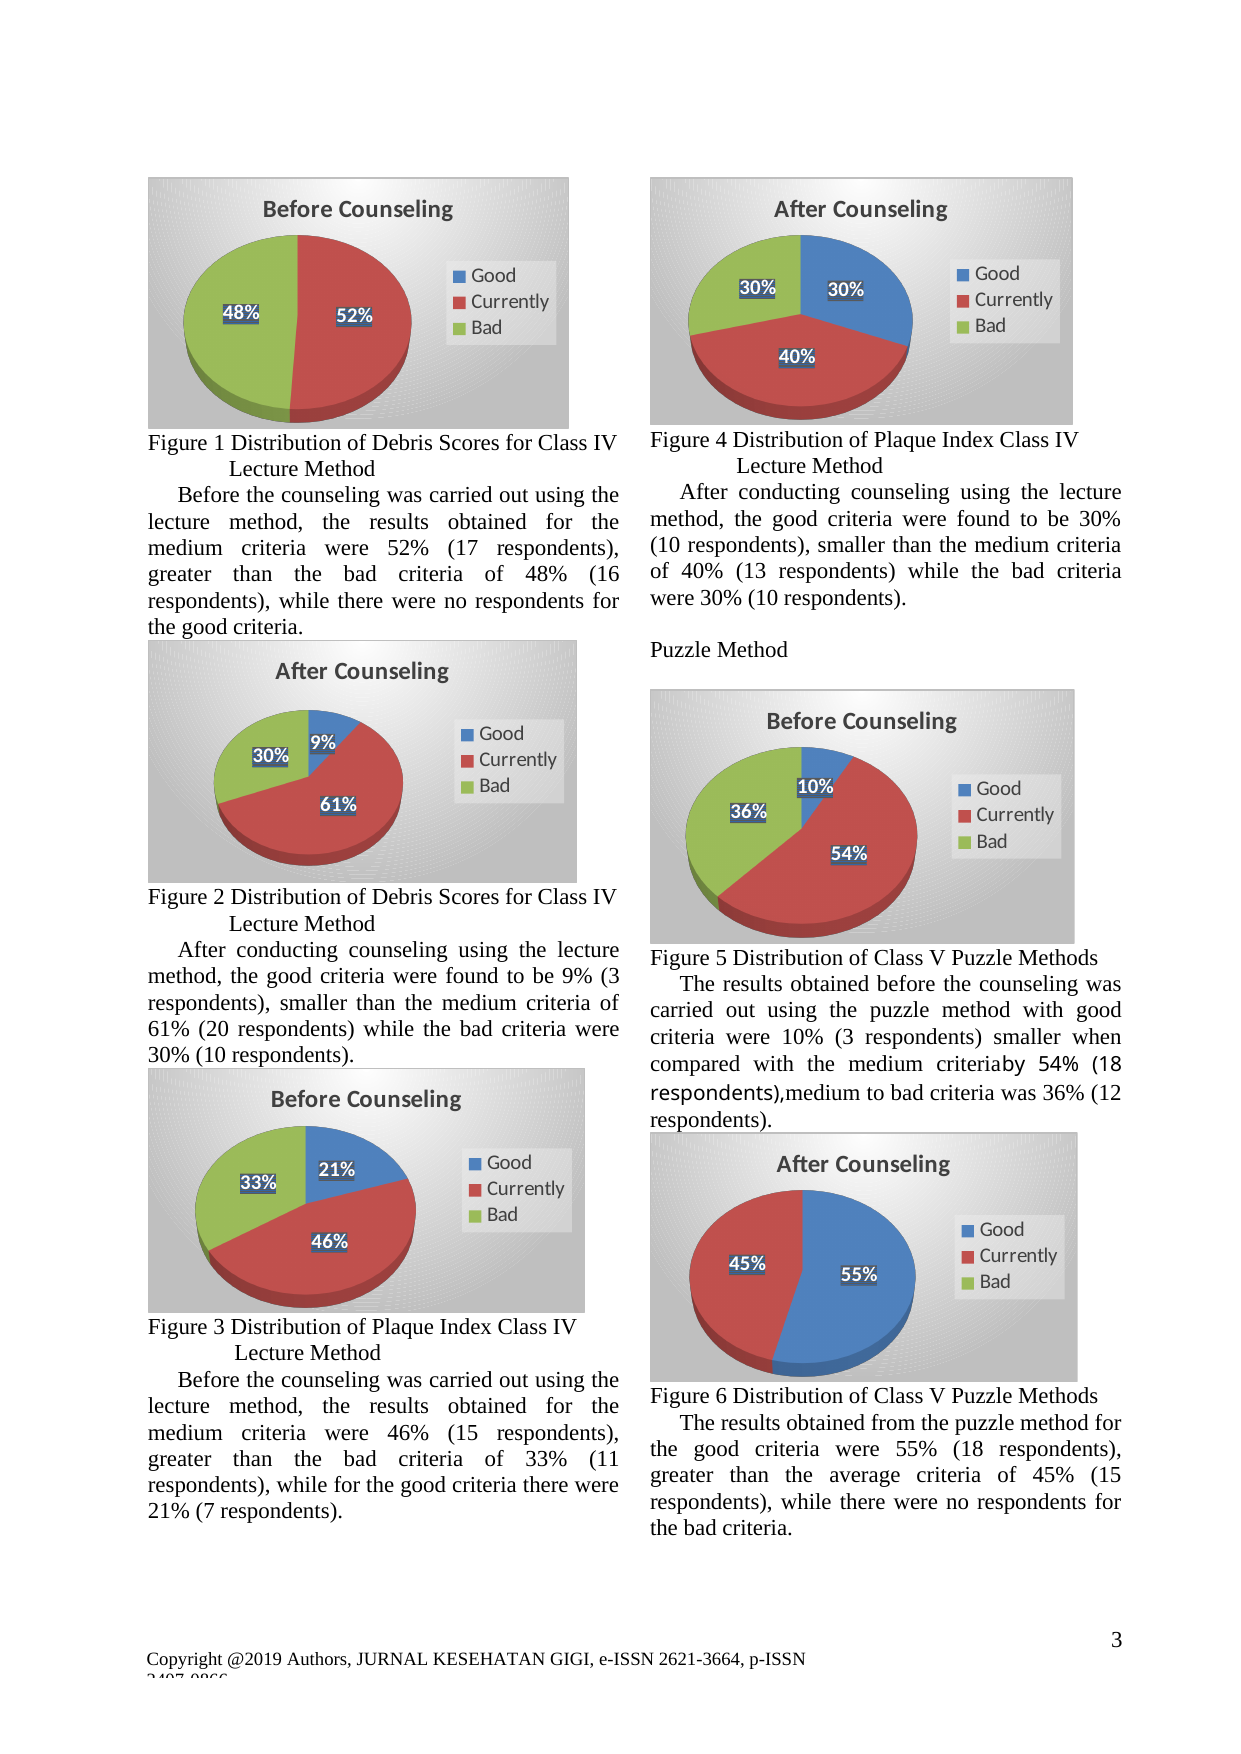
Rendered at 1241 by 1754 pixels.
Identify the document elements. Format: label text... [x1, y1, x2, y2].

list Before the counseling was carried out using the lecture method, the results obtained for the medium criteria were 46% (15 respondents), greater than the bad criteria of 33% (11 respondents), while for the good criteria there were 21% (7 respondents). [148, 1366, 620, 1524]
list Lecture Method [223, 455, 620, 481]
list Figure 1 Distribution of Debris Scores for Class IV [148, 429, 620, 455]
text Puzzle Method [650, 636, 1122, 663]
list Before the counseling was carried out using the lecture method, the results obtained for the medium criteria were 52% (17 respondents), greater than the bad criteria of 48% (16 respondents), while there were no respondents for the good criteria. [148, 481, 620, 639]
list Lecture Method [223, 910, 620, 936]
list After conducting counseling using the lecture method, the good criteria were found to be 30% (10 respondents), smaller than the medium criteria of 40% (13 respondents) while the bad criteria were 30% (10 respondents). [650, 478, 1122, 610]
list Figure 2 Distribution of Debris Scores for Class IV [148, 883, 620, 910]
list Figure 6 Distribution of Class V Puzzle Methods [650, 1382, 1122, 1409]
list Lecture Method [223, 1339, 620, 1366]
list The results obtained from the puzzle method for the good criteria were 55% (18 respondents), greater than the average criteria of 45% (15 respondents), while there were no respondents for the bad criteria. [650, 1409, 1122, 1541]
list The results obtained before the counseling was carried out using the puzzle method with good criteria were 10% (3 respondents) smaller when compared with the medium criteriaby 54% (18 respondents),medium to bad criteria was 36% (12 respondents). [650, 970, 1122, 1132]
list Figure 4 Distribution of Plaque Index Class IV [650, 426, 1122, 452]
list Figure 3 Distribution of Plaque Index Class IV [148, 1313, 620, 1339]
list After conducting counseling using the lecture method, the good criteria were found to be 9% (3 respondents), smaller than the medium criteria of 61% (20 respondents) while the bad criteria were 30% (10 respondents). [148, 936, 620, 1068]
list Lecture Method [725, 452, 1122, 478]
list Figure 5 Distribution of Class V Puzzle Methods [650, 944, 1122, 970]
